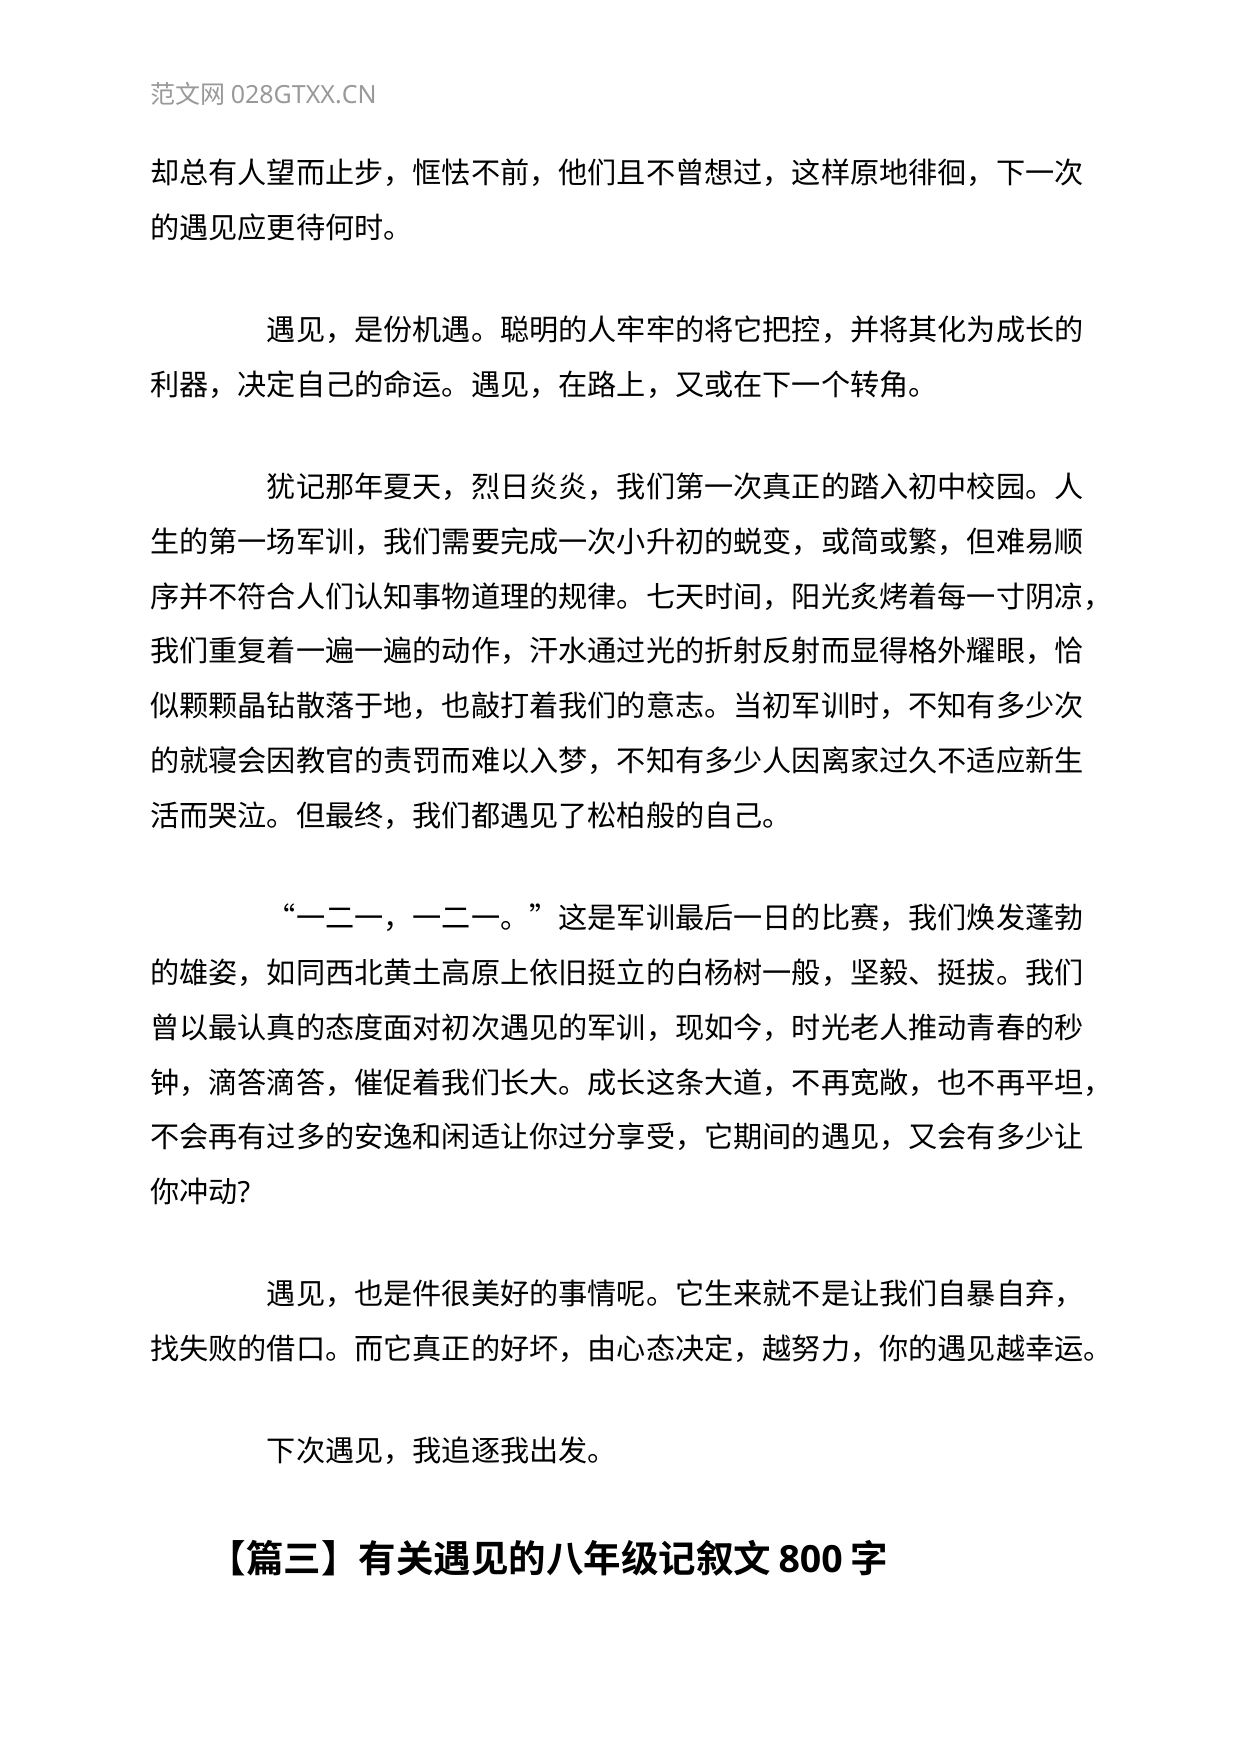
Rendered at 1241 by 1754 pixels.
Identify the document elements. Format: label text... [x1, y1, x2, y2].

text 遇见，也是件很美好的事情呢。它生来就不是让我们自暴自弃，找失败的借口。而它真正的好坏，由心态决定，越努力，你的遇见越幸运。 [150, 1271, 1090, 1368]
text “一二一，一二一。”这是军训最后一日的比赛，我们焕发蓬勃的雄姿，如同西北黄土高原上依旧挺立的白杨树一般，坚毅、挺拔。我们曾以最认真的态度面对初次遇见的军训，现如今，时光老人推动青春的秒钟，滴答滴答，催促着我们长大。成长这条大道，不再宽敞，也不再平坦，不会再有过多的安逸和闲适让你过分享受，它期间的遇见，又会有多少让你冲动? [150, 894, 1090, 1211]
text 犹记那年夏天，烈日炎炎，我们第一次真正的踏入初中校园。人生的第一场军训，我们需要完成一次小升初的蜕变，或简或繁，但难易顺序并不符合人们认知事物道理的规律。七天时间，阳光炙烤着每一寸阴凉，我们重复着一遍一遍的动作，汗水通过光的折射反射而显得格外耀眼，恰似颗颗晶钻散落于地，也敲打着我们的意志。当初军训时，不知有多少次的就寝会因教官的责罚而难以入梦，不知有多少人因离家过久不适应新生活而哭泣。但最终，我们都遇见了松柏般的自己。 [150, 463, 1090, 835]
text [150, 150, 1090, 247]
text 下次遇见，我追逐我出发。 [150, 1428, 1090, 1470]
text 遇见，是份机遇。聪明的人牢牢的将它把控，并将其化为成长的利器，决定自己的命运。遇见，在路上，又或在下一个转角。 [150, 307, 1090, 404]
text 【篇三】有关遇见的八年级记叙文800字 [150, 1529, 1090, 1584]
